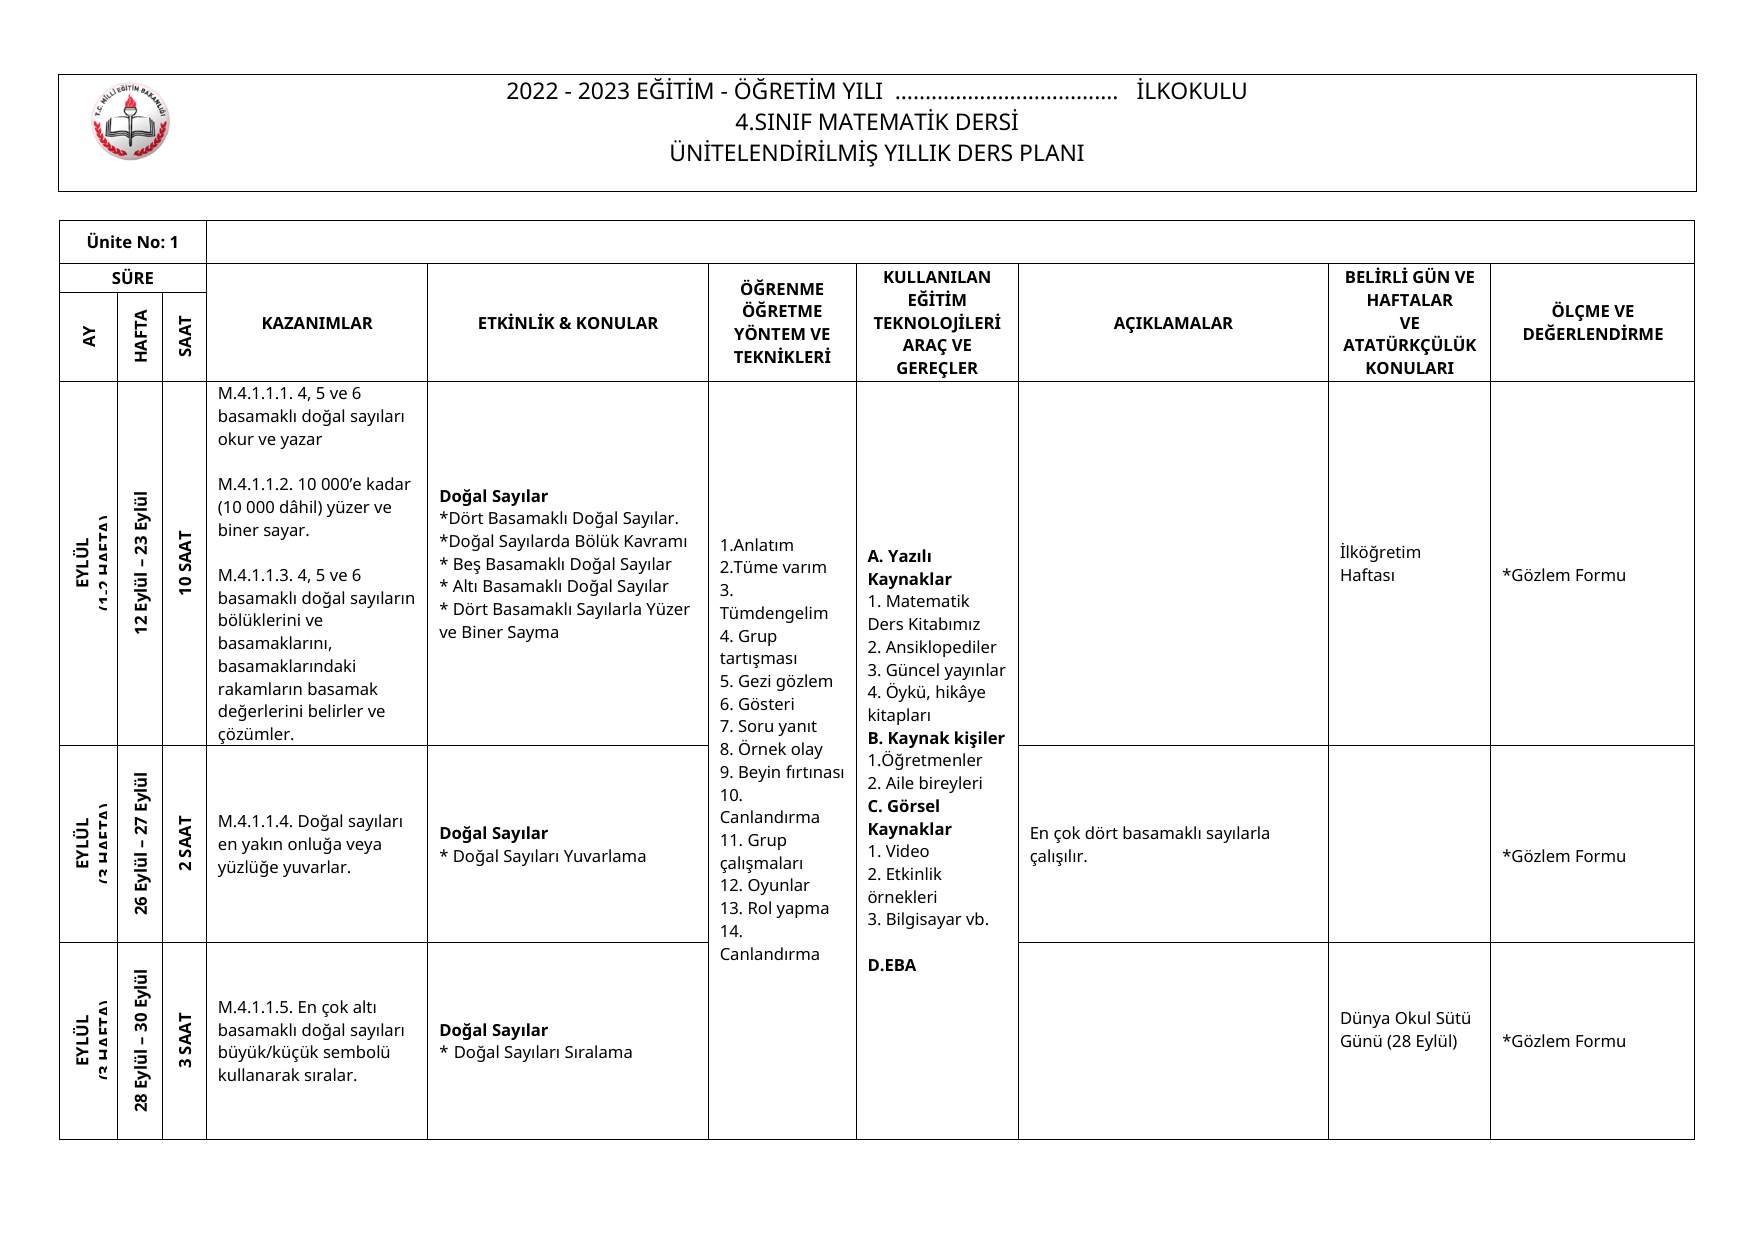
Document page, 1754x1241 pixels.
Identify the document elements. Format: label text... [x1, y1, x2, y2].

table_cell SAAT [163, 293, 206, 381]
table_cell [1019, 382, 1328, 745]
table_cell *Gözlem Formu [1491, 382, 1694, 745]
table_cell A. Yazılı Kaynaklar 1. Matematik Ders Kitabımız 2. Ansiklopediler 3. Güncel yayınlar 4. Öykü, hikâye kitapları B. Kaynak kişiler 1.Öğretmenler 2. Aile bireyleri C. Görsel Kaynaklar 1. Video 2. Etkinlik örnekleri 3. Bilgisayar vb. D.EBA [857, 382, 1018, 1139]
table_header [207, 221, 1694, 263]
table_cell Dünya Okul Sütü Günü (28 Eylül) [1329, 943, 1490, 1139]
table_cell ÖĞRENME ÖĞRETME YÖNTEM VE TEKNİKLERİ [709, 264, 856, 381]
table_cell ÖLÇME VE DEĞERLENDİRME [1491, 264, 1694, 381]
table_cell AY [60, 293, 117, 381]
table_cell [1019, 943, 1328, 1139]
table_cell 10 SAAT [163, 382, 206, 745]
table_cell M.4.1.1.4. Doğal sayıları en yakın onluğa veya yüzlüğe yuvarlar. [207, 746, 427, 942]
table_header Ünite No: 1 [60, 221, 206, 263]
table_cell 28 Eylül – 30 Eylül [118, 943, 162, 1139]
table_cell AÇIKLAMALAR [1019, 264, 1328, 381]
table_cell 26 Eylül – 27 Eylül [118, 746, 162, 942]
table_cell EYLÜL (3.HAFTA) [60, 943, 117, 1139]
table_cell BELİRLİ GÜN VE HAFTALAR VE ATATÜRKÇÜLÜK KONULARI [1329, 264, 1490, 381]
table_cell EYLÜL (1-2.HAFTA) [60, 382, 117, 745]
table_cell *Gözlem Formu [1491, 746, 1694, 942]
table_cell Doğal Sayılar * Doğal Sayıları Sıralama [428, 943, 708, 1139]
table_cell Doğal Sayılar *Dört Basamaklı Doğal Sayılar. *Doğal Sayılarda Bölük Kavramı * Beş Basamaklı Doğal Sayılar * Altı Basamaklı Doğal Sayılar * Dört Basamaklı Sayılarla Yüzer ve Biner Sayma [428, 382, 708, 745]
picture [85, 77, 175, 167]
table_cell M.4.1.1.5. En çok altı basamaklı doğal sayıları büyük/küçük sembolü kullanarak sıralar. [207, 943, 427, 1139]
table_cell En çok dört basamaklı sayılarla çalışılır. [1019, 746, 1328, 942]
table_cell HAFTA [118, 293, 162, 381]
table_cell *Gözlem Formu [1491, 943, 1694, 1139]
table_cell [1329, 746, 1490, 942]
table_cell KAZANIMLAR [207, 264, 427, 381]
table_cell 1.Anlatım 2.Tüme varım 3. Tümdengelim 4. Grup tartışması 5. Gezi gözlem 6. Gösteri 7. Soru yanıt 8. Örnek olay 9. Beyin fırtınası 10. Canlandırma 11. Grup çalışmaları 12. Oyunlar 13. Rol yapma 14. Canlandırma [709, 382, 856, 1139]
table_cell SÜRE [60, 264, 206, 292]
table_cell 3 SAAT [163, 943, 206, 1139]
table_cell 12 Eylül – 23 Eylül [118, 382, 162, 745]
table_cell Doğal Sayılar * Doğal Sayıları Yuvarlama [428, 746, 708, 942]
table_cell M.4.1.1.1. 4, 5 ve 6 basamaklı doğal sayıları okur ve yazar M.4.1.1.2. 10 000’e kadar (10 000 dâhil) yüzer ve biner sayar. M.4.1.1.3. 4, 5 ve 6 basamaklı doğal sayıların bölüklerini ve basamaklarını, basamaklarındaki rakamların basamak değerlerini belirler ve çözümler. [207, 382, 427, 745]
table_cell KULLANILAN EĞİTİM TEKNOLOJİLERİ ARAÇ VE GEREÇLER [857, 264, 1018, 381]
table_cell 2 SAAT [163, 746, 206, 942]
table_cell ETKİNLİK & KONULAR [428, 264, 708, 381]
table_cell İlköğretim Haftası [1329, 382, 1490, 745]
table_cell EYLÜL (3.HAFTA) [60, 746, 117, 942]
